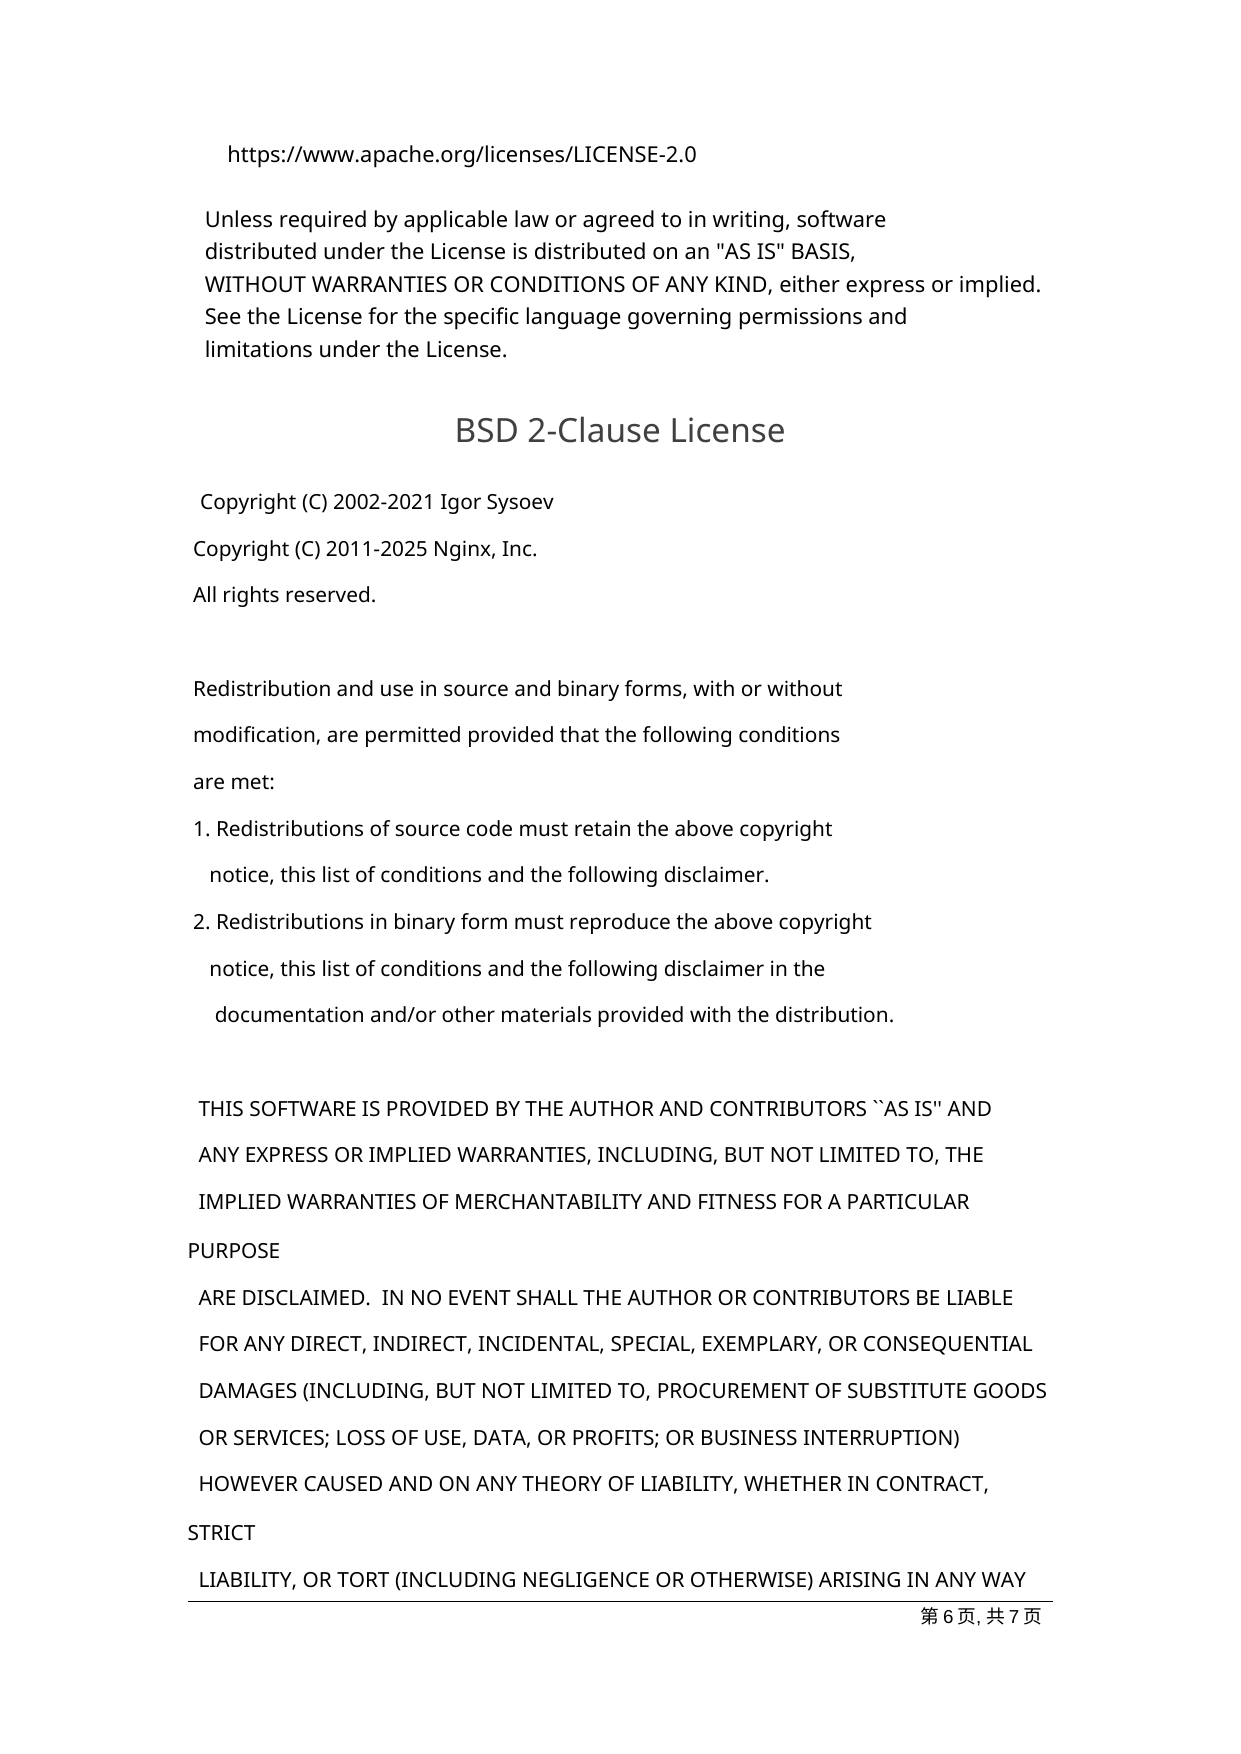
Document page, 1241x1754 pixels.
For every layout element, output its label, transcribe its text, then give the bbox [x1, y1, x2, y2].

text notice, this list of conditions and the following disclaimer. [187, 859, 1053, 891]
text distributed under the License is distributed on an "AS IS" BASIS, [187, 235, 1053, 267]
text DAMAGES (INCLUDING, BUT NOT LIMITED TO, PROCUREMENT OF SUBSTITUTE GOODS [187, 1374, 1053, 1407]
text Copyright (C) 2011-2025 Nginx, Inc. [187, 532, 1053, 564]
text OR SERVICES; LOSS OF USE, DATA, OR PROFITS; OR BUSINESS INTERRUPTION) [187, 1421, 1053, 1453]
text are met: [187, 765, 1053, 798]
text ARE DISCLAIMED. IN NO EVENT SHALL THE AUTHOR OR CONTRIBUTORS BE LIABLE [187, 1281, 1053, 1313]
text limitations under the License. [187, 332, 1053, 365]
text notice, this list of conditions and the following disclaimer in the [187, 952, 1053, 984]
text All rights reserved. [187, 579, 1053, 611]
text FOR ANY DIRECT, INDIRECT, INCIDENTAL, SPECIAL, EXEMPLARY, OR CONSEQUENTIAL [187, 1327, 1053, 1360]
text Copyright (C) 2002-2021 Igor Sysoev [187, 485, 1053, 518]
text modification, are permitted provided that the following conditions [187, 719, 1053, 751]
text https://www.apache.org/licenses/LICENSE-2.0 [187, 137, 1053, 170]
text THIS SOFTWARE IS PROVIDED BY THE AUTHOR AND CONTRIBUTORS ``AS IS'' AND [187, 1092, 1053, 1124]
text documentation and/or other materials provided with the distribution. [187, 999, 1053, 1031]
text 2. Redistributions in binary form must reproduce the above copyright [187, 905, 1053, 938]
text BSD 2-Clause License [187, 397, 1053, 462]
text WITHOUT WARRANTIES OR CONDITIONS OF ANY KIND, either express or implied. [187, 267, 1053, 300]
text ANY EXPRESS OR IMPLIED WARRANTIES, INCLUDING, BUT NOT LIMITED TO, THE [187, 1139, 1053, 1171]
text Unless required by applicable law or agreed to in writing, software [187, 202, 1053, 235]
text LIABILITY, OR TORT (INCLUDING NEGLIGENCE OR OTHERWISE) ARISING IN ANY WAY [187, 1563, 1053, 1595]
text See the License for the specific language governing permissions and [187, 300, 1053, 332]
text 1. Redistributions of source code must retain the above copyright [187, 812, 1053, 844]
text IMPLIED WARRANTIES OF MERCHANTABILITY AND FITNESS FOR A PARTICULAR PURPOSE [187, 1185, 1053, 1267]
text Redistribution and use in source and binary forms, with or without [187, 672, 1053, 704]
text HOWEVER CAUSED AND ON ANY THEORY OF LIABILITY, WHETHER IN CONTRACT, STRICT [187, 1467, 1053, 1549]
